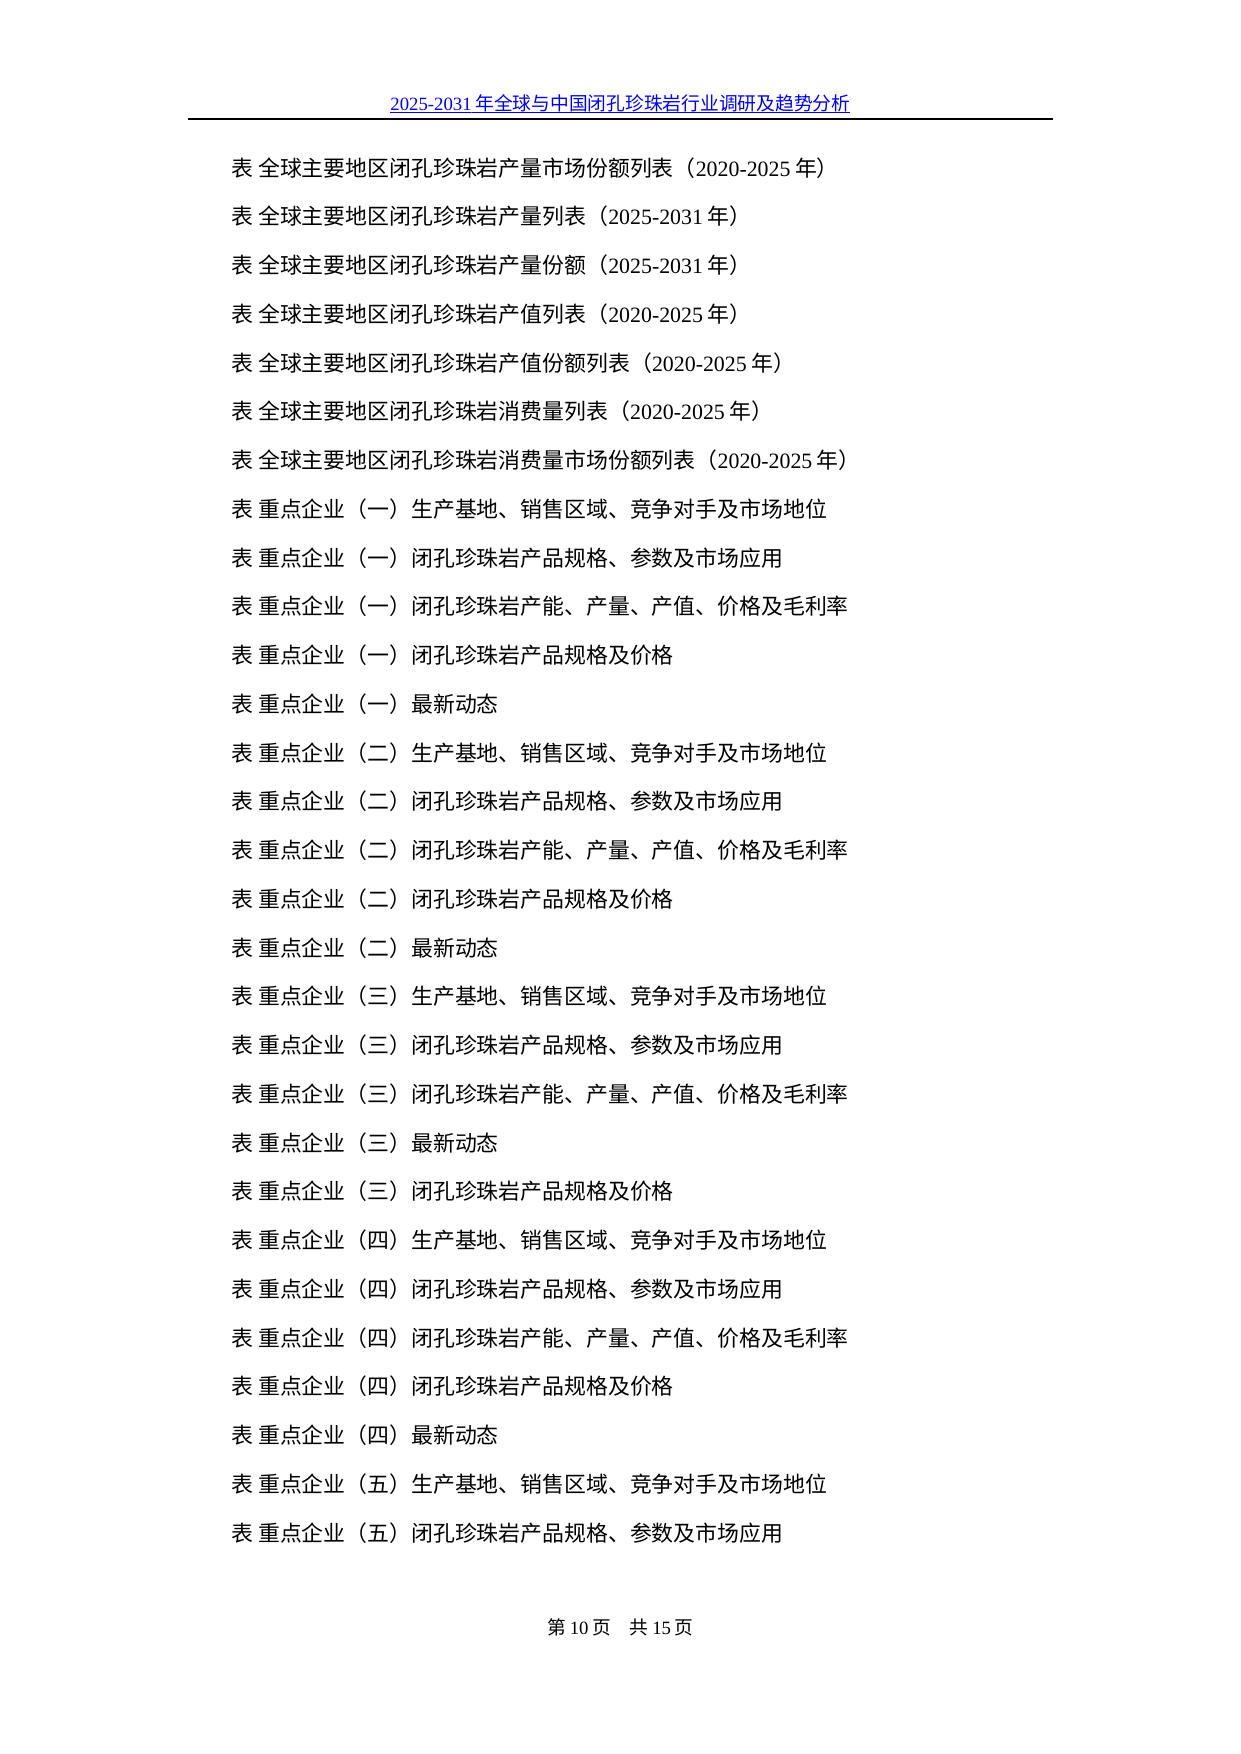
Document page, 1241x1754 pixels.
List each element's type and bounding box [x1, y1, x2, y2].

text [187, 150, 1053, 1548]
